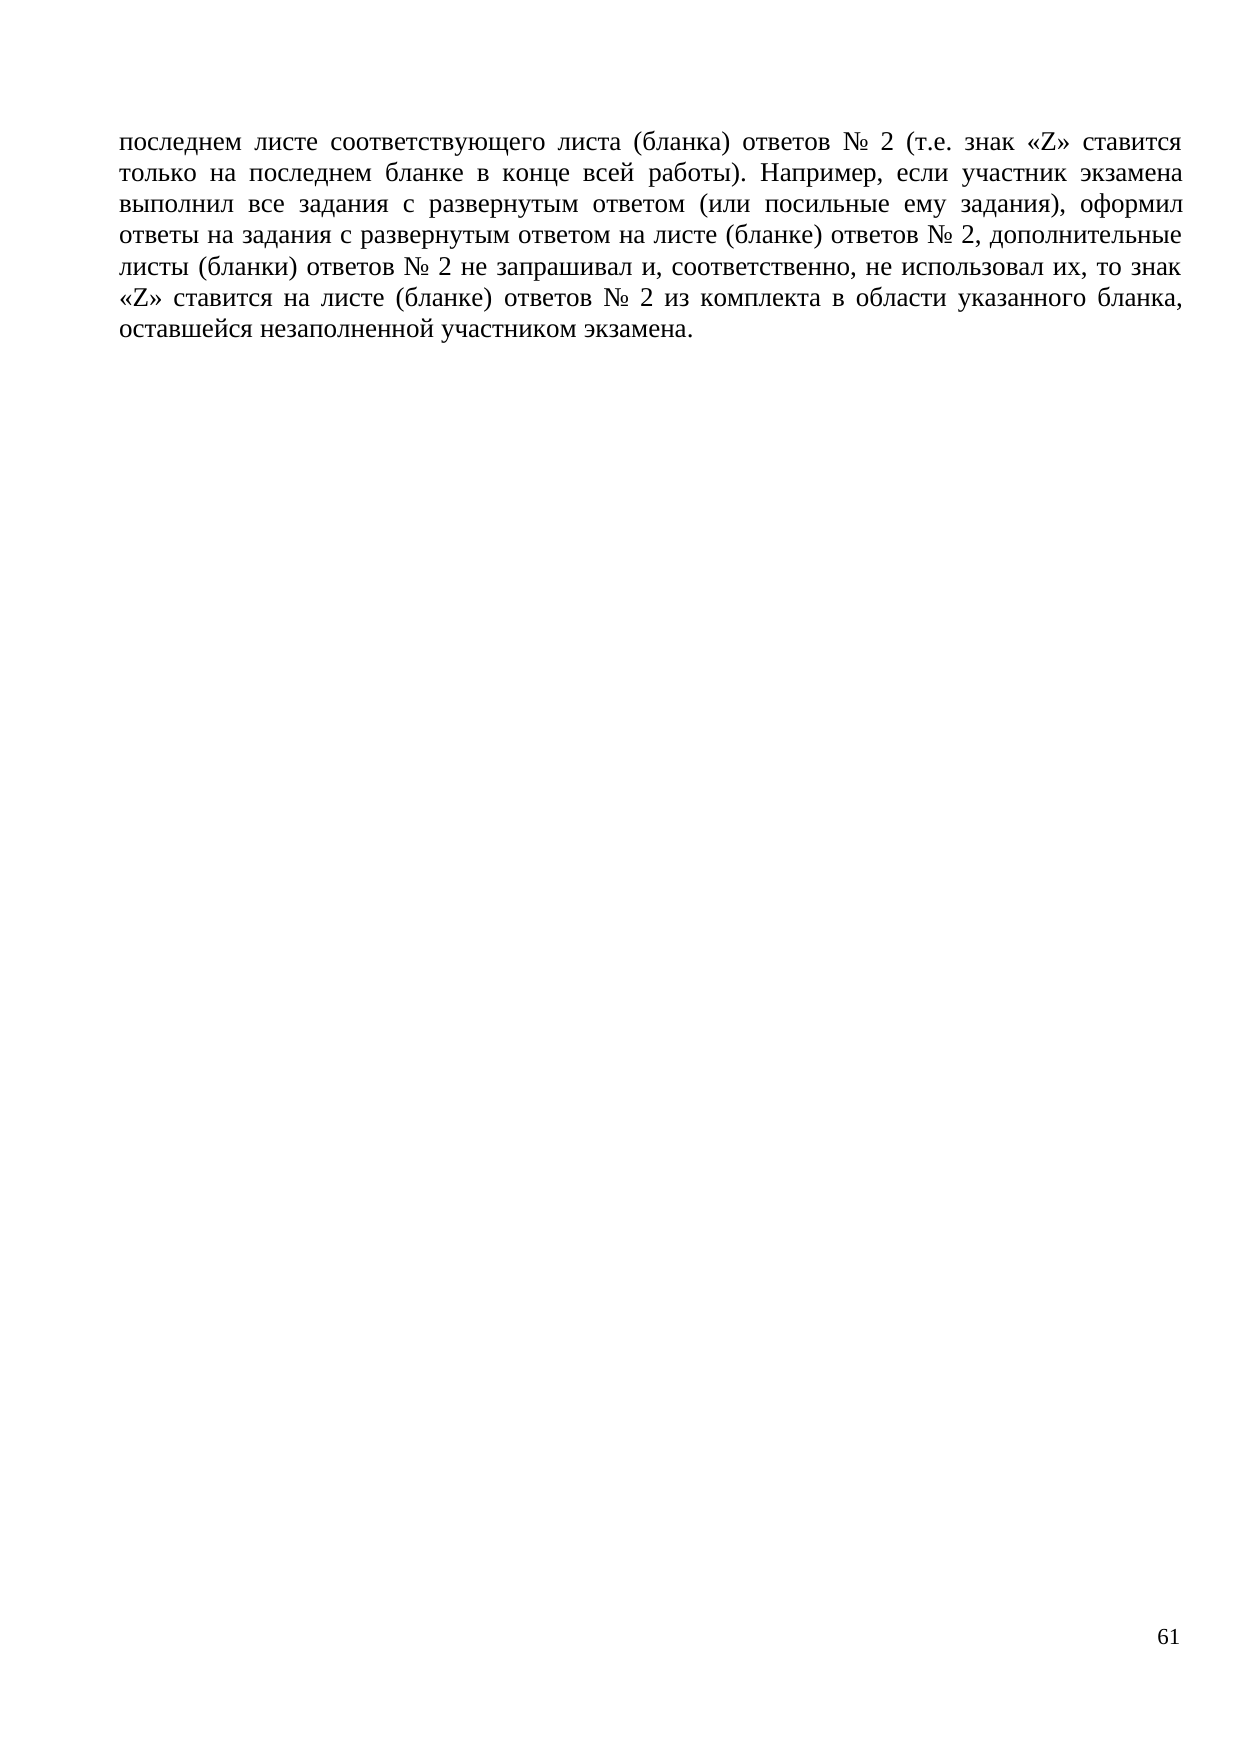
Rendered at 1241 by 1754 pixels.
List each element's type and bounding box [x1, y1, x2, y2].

text [119, 125, 1183, 343]
